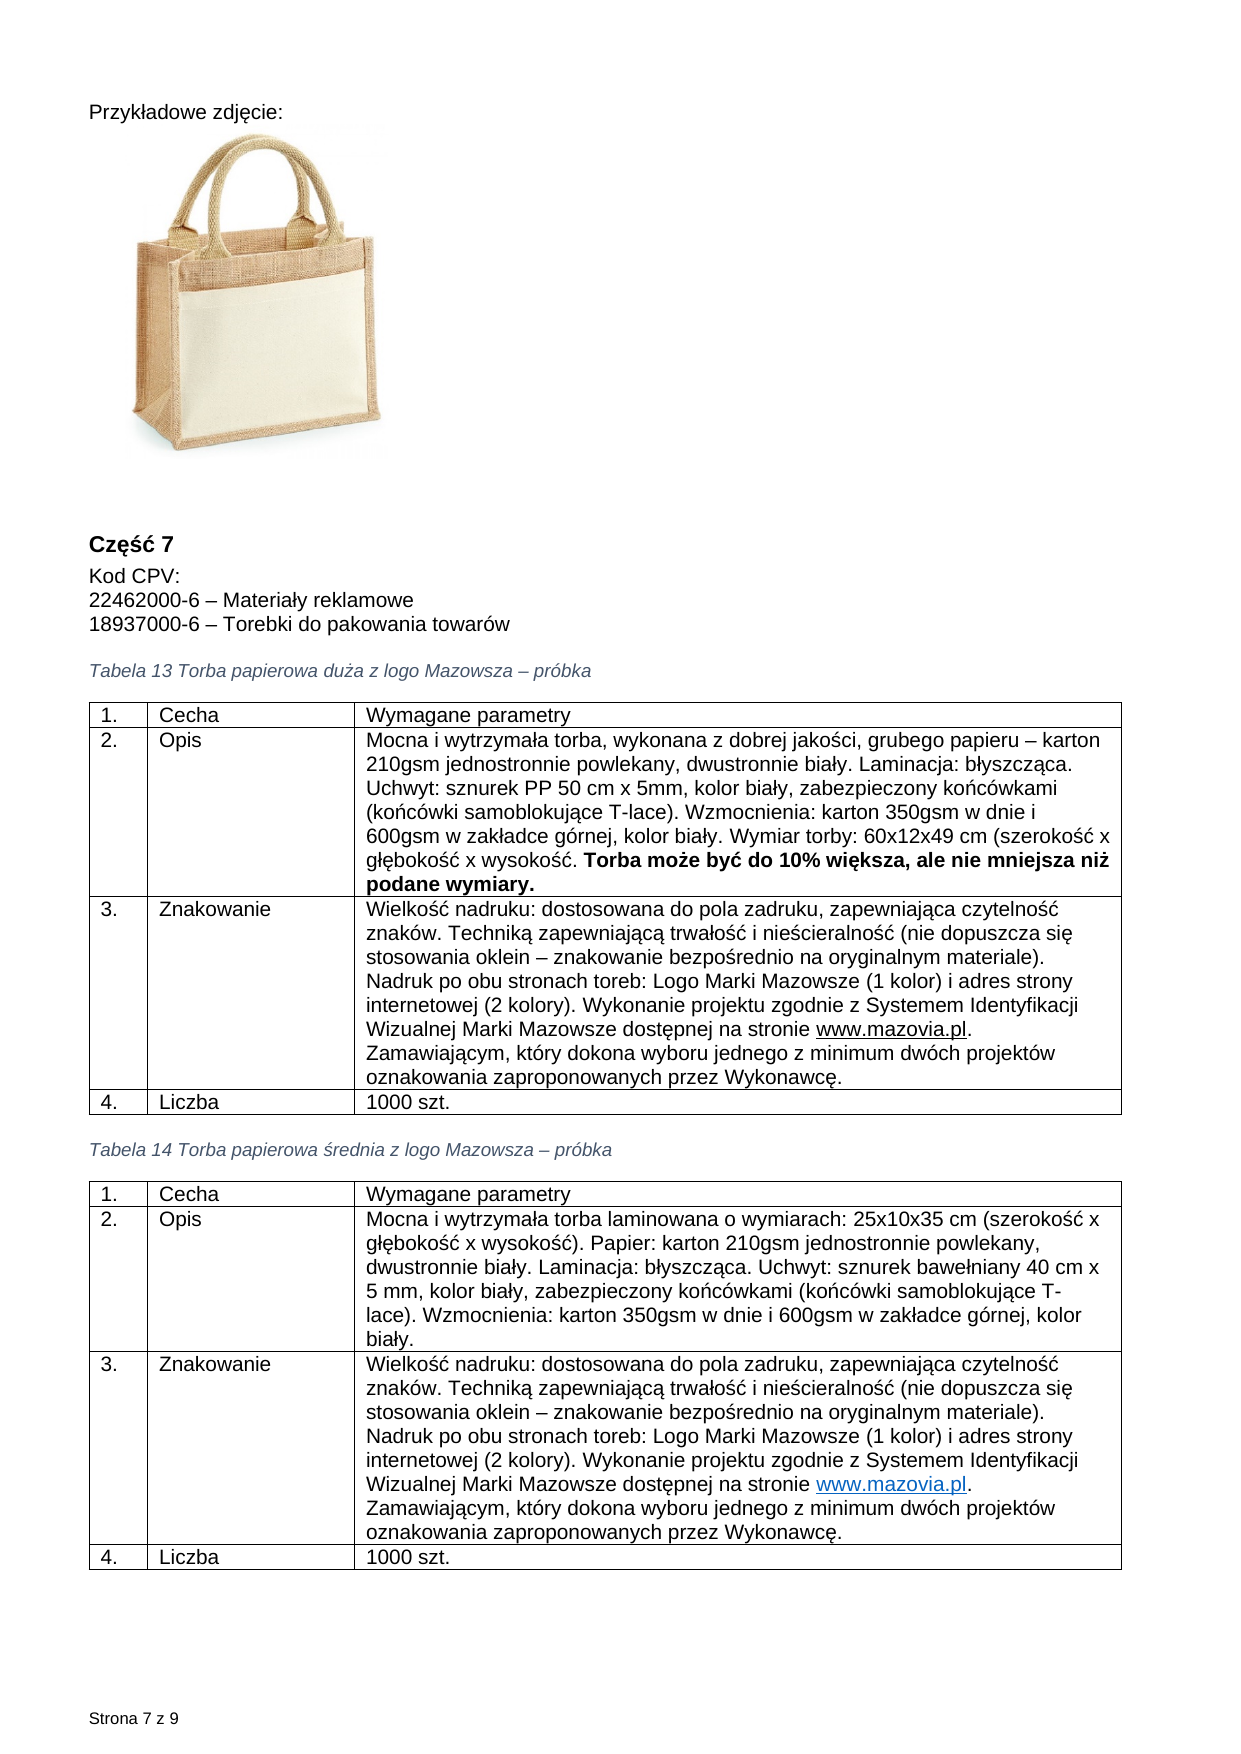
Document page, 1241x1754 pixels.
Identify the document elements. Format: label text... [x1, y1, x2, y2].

text Kod CPV: [89, 564, 1122, 588]
table_header Wymagane parametry [355, 1182, 1121, 1206]
table_cell Liczba [148, 1545, 354, 1569]
table_cell 3. [90, 897, 147, 1089]
table_cell 1000 szt. [355, 1090, 1121, 1114]
table_cell 2. [90, 728, 147, 896]
table_cell Opis [148, 1207, 354, 1351]
table_header 1. [90, 1182, 147, 1206]
table_header Wymagane parametry [355, 703, 1121, 727]
table_cell 1000 szt. [355, 1545, 1121, 1569]
table_cell Znakowanie [148, 897, 354, 1089]
table_cell 4. [90, 1090, 147, 1114]
subtitle Część 7 [89, 531, 1122, 558]
table_cell Znakowanie [148, 1352, 354, 1544]
table_cell 4. [90, 1545, 147, 1569]
text 22462000-6 – Materiały reklamowe [89, 588, 1122, 612]
table_header Cecha [148, 1182, 354, 1206]
table_cell Liczba [148, 1090, 354, 1114]
table_header Cecha [148, 703, 354, 727]
text Przykładowe zdjęcie: [89, 100, 1122, 124]
table_cell 3. [90, 1352, 147, 1544]
table_cell 2. [90, 1207, 147, 1351]
picture [88, 124, 423, 459]
table_header 1. [90, 703, 147, 727]
text 18937000-6 – Torebki do pakowania towarów [89, 612, 1122, 636]
table_cell Opis [148, 728, 354, 896]
table_cell Mocna i wytrzymała torba laminowana o wymiarach: 25x10x35 cm (szerokość x głębokość x wysokość). Papier: karton 210gsm jednostronnie powlekany, dwustronnie biały. Laminacja: błyszcząca. Uchwyt: sznurek bawełniany 40 cm x 5 mm, kolor biały, zabezpieczony końcówkami (końcówki samoblokujące T-lace). Wzmocnienia: karton 350gsm w dnie i 600gsm w zakładce górnej, kolor biały. [355, 1207, 1121, 1351]
table_cell Mocna i wytrzymała torba, wykonana z dobrej jakości, grubego papieru – karton 210gsm jednostronnie powlekany, dwustronnie biały. Laminacja: błyszcząca. Uchwyt: sznurek PP 50 cm x 5mm, kolor biały, zabezpieczony końcówkami (końcówki samoblokujące T-lace). Wzmocnienia: karton 350gsm w dnie i 600gsm w zakładce górnej, kolor biały. Wymiar torby: 60x12x49 cm (szerokość x głębokość x wysokość. Torba może być do 10% większa, ale nie mniejsza niż podane wymiary. [355, 728, 1121, 896]
